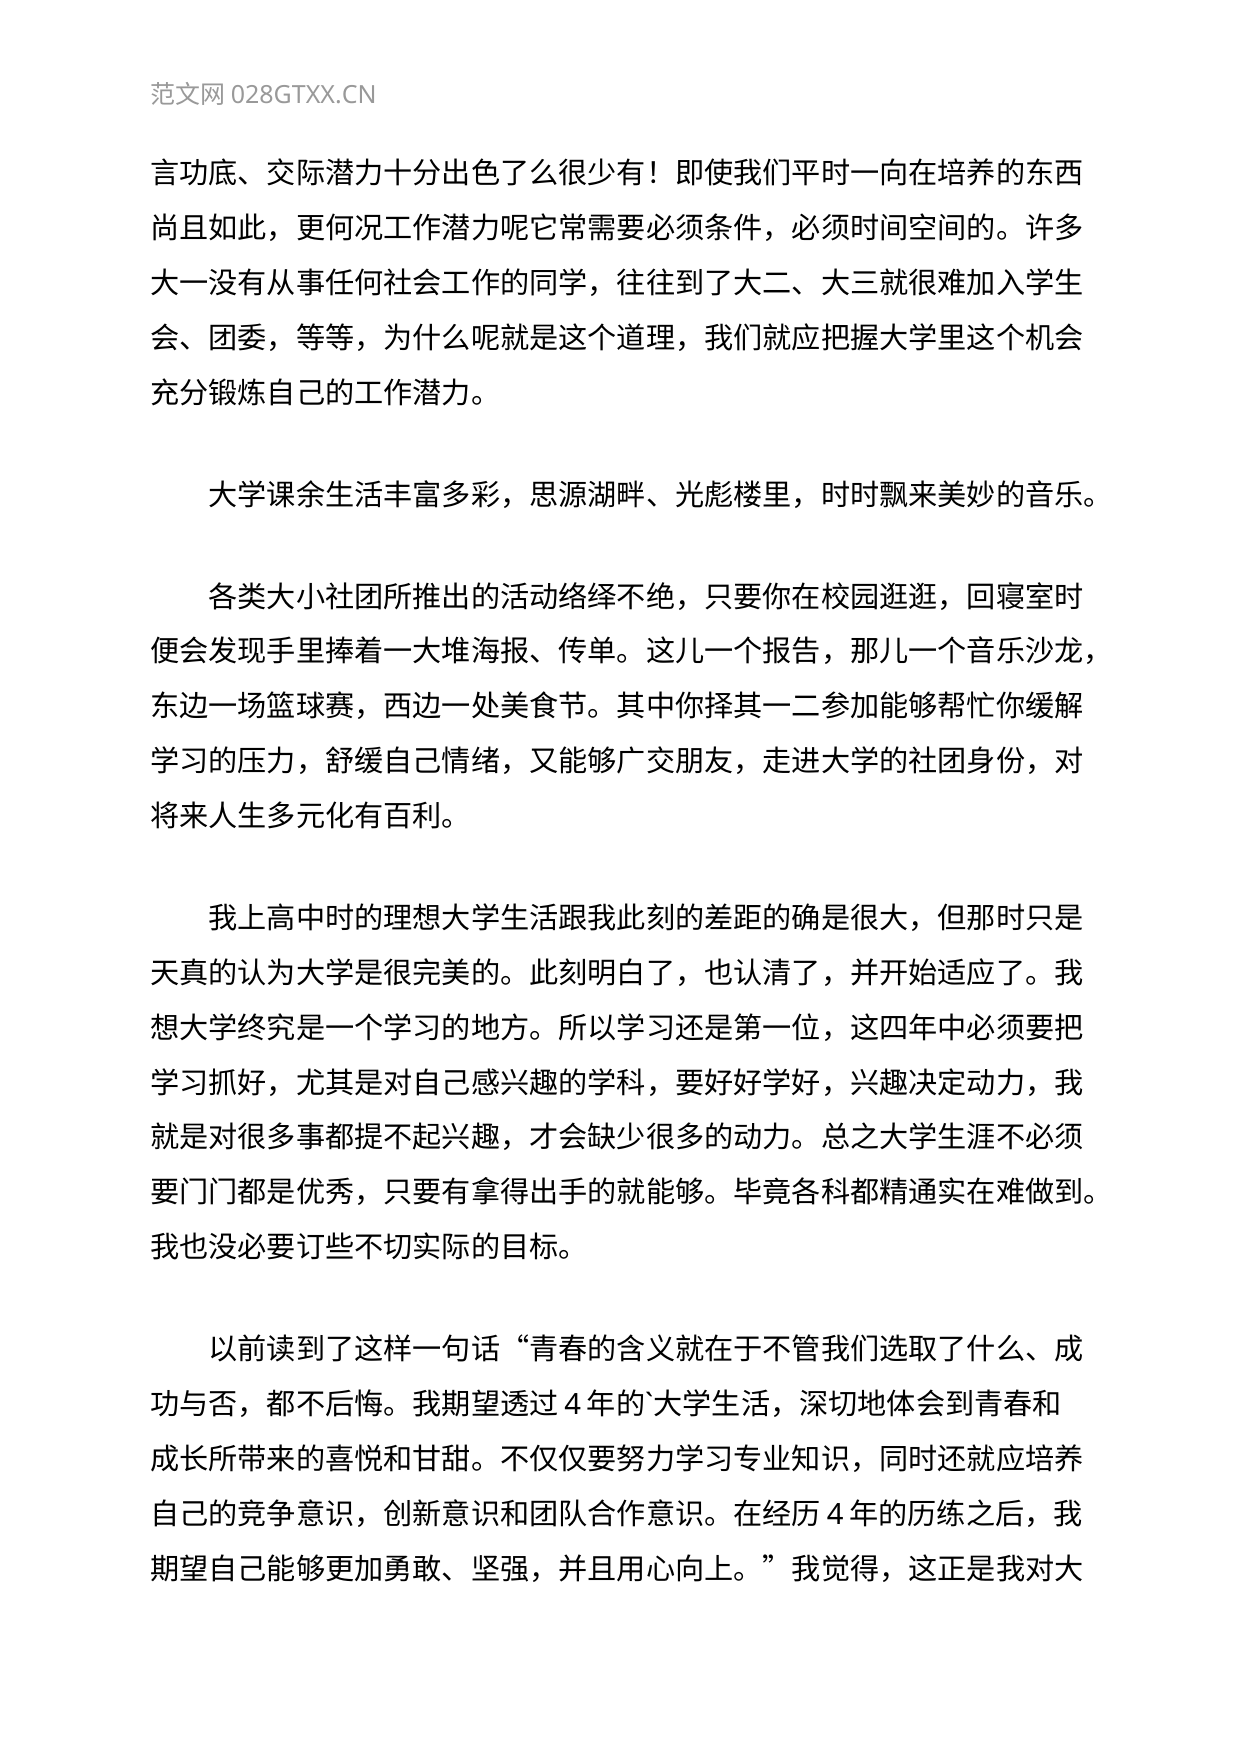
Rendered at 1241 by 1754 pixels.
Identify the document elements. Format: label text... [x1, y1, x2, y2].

text 我上高中时的理想大学生活跟我此刻的差距的确是很大，但那时只是天真的认为大学是很完美的。此刻明白了，也认清了，并开始适应了。我想大学终究是一个学习的地方。所以学习还是第一位，这四年中必须要把学习抓好，尤其是对自己感兴趣的学科，要好好学好，兴趣决定动力，我就是对很多事都提不起兴趣，才会缺少很多的动力。总之大学生涯不必须要门门都是优秀，只要有拿得出手的就能够。毕竟各科都精通实在难做到。我也没必要订些不切实际的目标。 [150, 894, 1090, 1266]
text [150, 150, 1090, 412]
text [150, 1326, 1090, 1588]
text 各类大小社团所推出的活动络绎不绝，只要你在校园逛逛，回寝室时便会发现手里捧着一大堆海报、传单。这儿一个报告，那儿一个音乐沙龙，东边一场篮球赛，西边一处美食节。其中你择其一二参加能够帮忙你缓解学习的压力，舒缓自己情绪，又能够广交朋友，走进大学的社团身份，对将来人生多元化有百利。 [150, 573, 1090, 835]
text 大学课余生活丰富多彩，思源湖畔、光彪楼里，时时飘来美妙的音乐。 [150, 471, 1090, 514]
